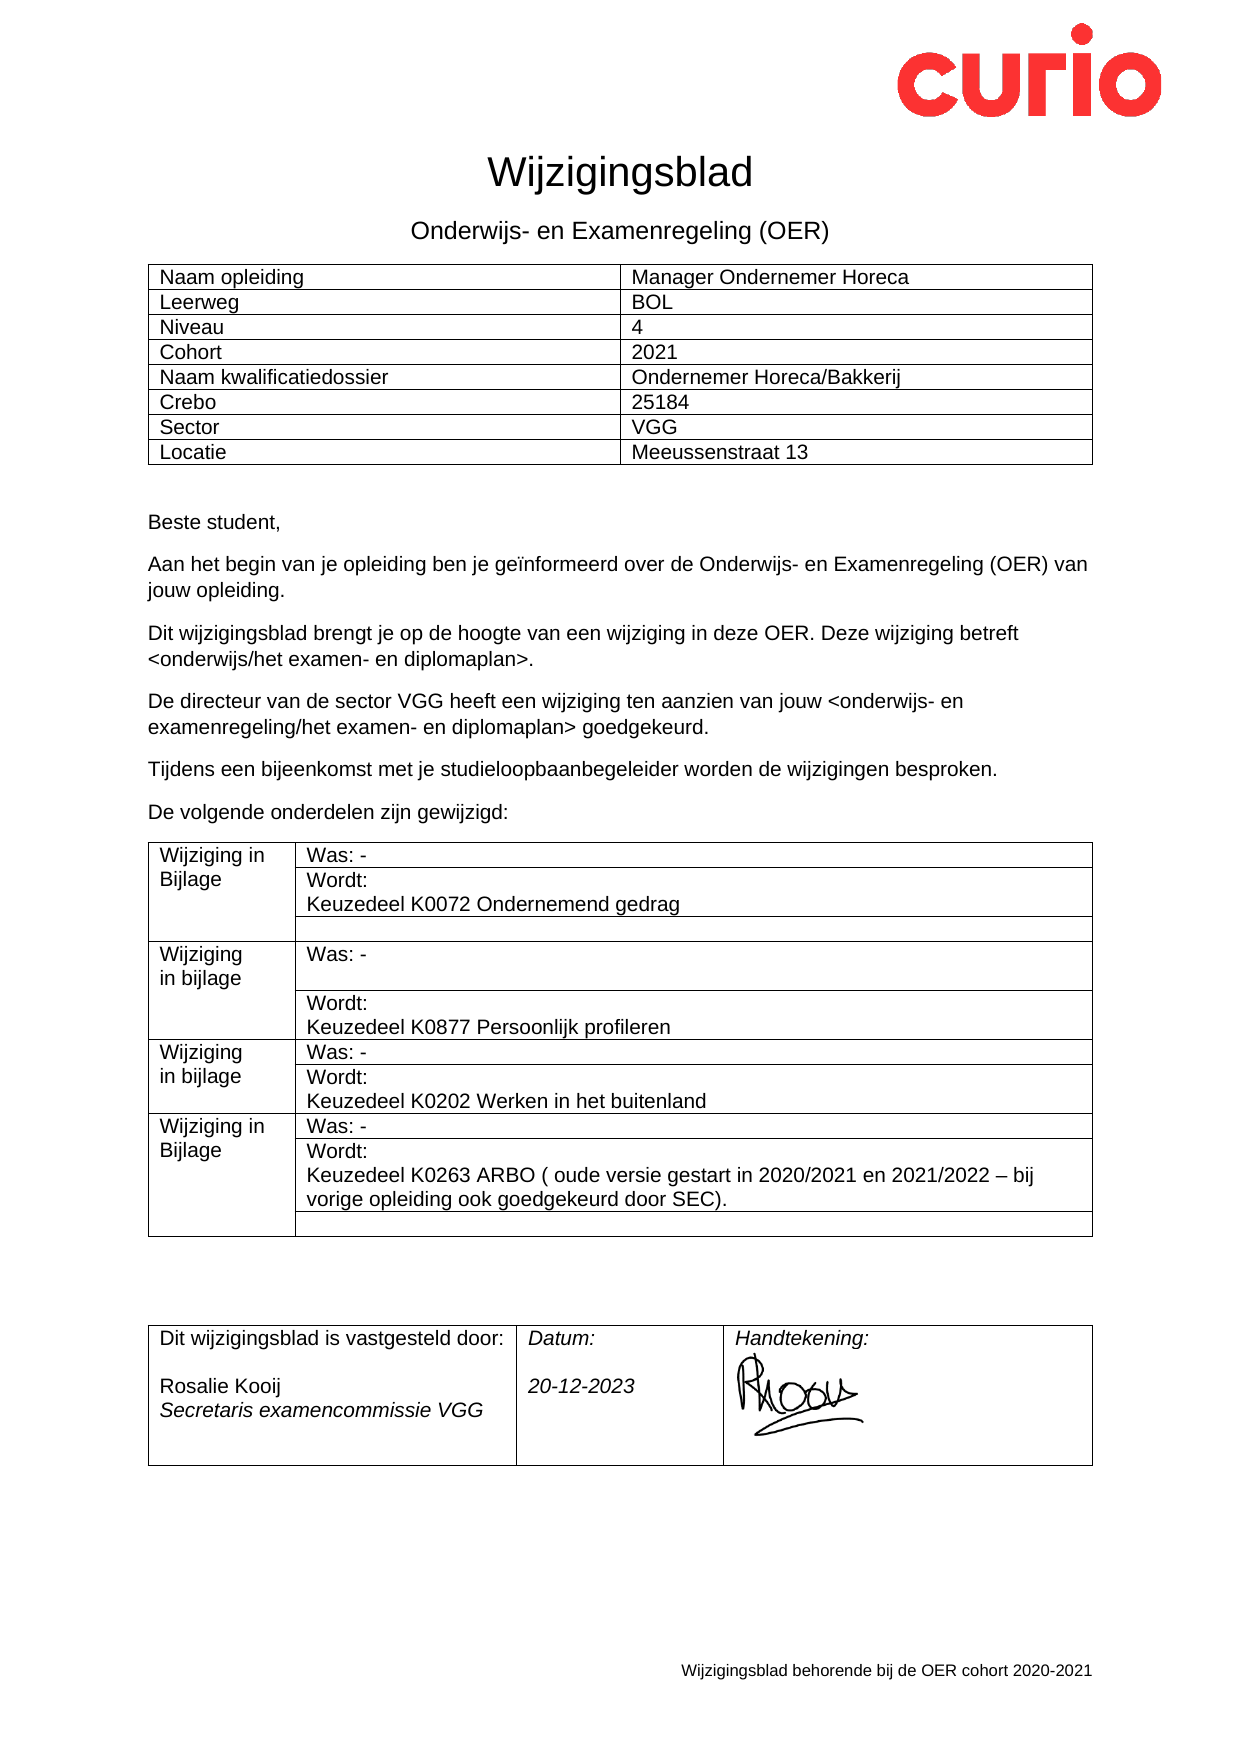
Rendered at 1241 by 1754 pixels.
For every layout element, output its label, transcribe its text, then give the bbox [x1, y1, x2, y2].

table_header Naam opleiding [149, 265, 620, 289]
table_cell 4 [621, 315, 1092, 339]
table_header Datum: 20-12-2023 [517, 1326, 723, 1464]
table_header Manager Ondernemer Horeca [621, 265, 1092, 289]
table_cell Was: - [296, 942, 1092, 990]
table_header Was: - [296, 843, 1092, 867]
table_cell Was: - [296, 1114, 1092, 1138]
text Tijdens een bijeenkomst met je studieloopbaanbegeleider worden de wijzigingen besproken. [148, 757, 1093, 781]
table_header Handtekening: [724, 1326, 1092, 1464]
table_cell Wijziging in bijlage [149, 1040, 295, 1113]
text De directeur van de sector VGG heeft een wijziging ten aanzien van jouw <onderwijs- en examenregeling/het examen- en diplomaplan> goedgekeurd. [148, 689, 1093, 739]
table_cell Wijziging in bijlage [149, 942, 295, 1039]
table_cell Meeussenstraat 13 [621, 440, 1092, 464]
table_header Dit wijzigingsblad is vastgesteld door: Rosalie Kooij Secretaris examencommissie VGG [149, 1326, 516, 1464]
table_cell Leerweg [149, 290, 620, 314]
table_header Wijziging in Bijlage [149, 843, 295, 941]
table_cell Wordt: Keuzedeel K0202 Werken in het buitenland [296, 1065, 1092, 1113]
picture [897, 23, 1162, 117]
table_cell Naam kwalificatiedossier [149, 365, 620, 389]
text Dit wijzigingsblad brengt je op de hoogte van een wijziging in deze OER. Deze wijziging betreft <onderwijs/het examen- en diplomaplan>. [148, 621, 1093, 670]
table_cell 25184 [621, 390, 1092, 414]
table_cell Locatie [149, 440, 620, 464]
table_cell [296, 1212, 1092, 1236]
text Aan het begin van je opleiding ben je geïnformeerd over de Onderwijs- en Examenregeling (OER) van jouw opleiding. [148, 552, 1093, 602]
table_cell BOL [621, 290, 1092, 314]
table_cell Crebo [149, 390, 620, 414]
picture [734, 1349, 866, 1438]
table_cell 2021 [621, 340, 1092, 364]
text Beste student, [148, 510, 1093, 534]
table_cell Cohort [149, 340, 620, 364]
table_cell Ondernemer Horeca/Bakkerij [621, 365, 1092, 389]
table_cell Wijziging in Bijlage [149, 1114, 295, 1236]
table_cell [296, 917, 1092, 941]
table_cell Wordt: Keuzedeel K0877 Persoonlijk profileren [296, 991, 1092, 1039]
text Onderwijs- en Examenregeling (OER) [148, 216, 1093, 245]
table_cell VGG [621, 415, 1092, 439]
text Wijzigingsblad [148, 148, 1093, 196]
table_cell Wordt: Keuzedeel K0072 Ondernemend gedrag [296, 868, 1092, 916]
table_cell Sector [149, 415, 620, 439]
text De volgende onderdelen zijn gewijzigd: [148, 800, 1093, 824]
table_cell Wordt: Keuzedeel K0263 ARBO ( oude versie gestart in 2020/2021 en 2021/2022 – bij vorige opleiding ook goedgekeurd door SEC). [296, 1139, 1092, 1211]
table_cell Niveau [149, 315, 620, 339]
table_cell Was: - [296, 1040, 1092, 1064]
